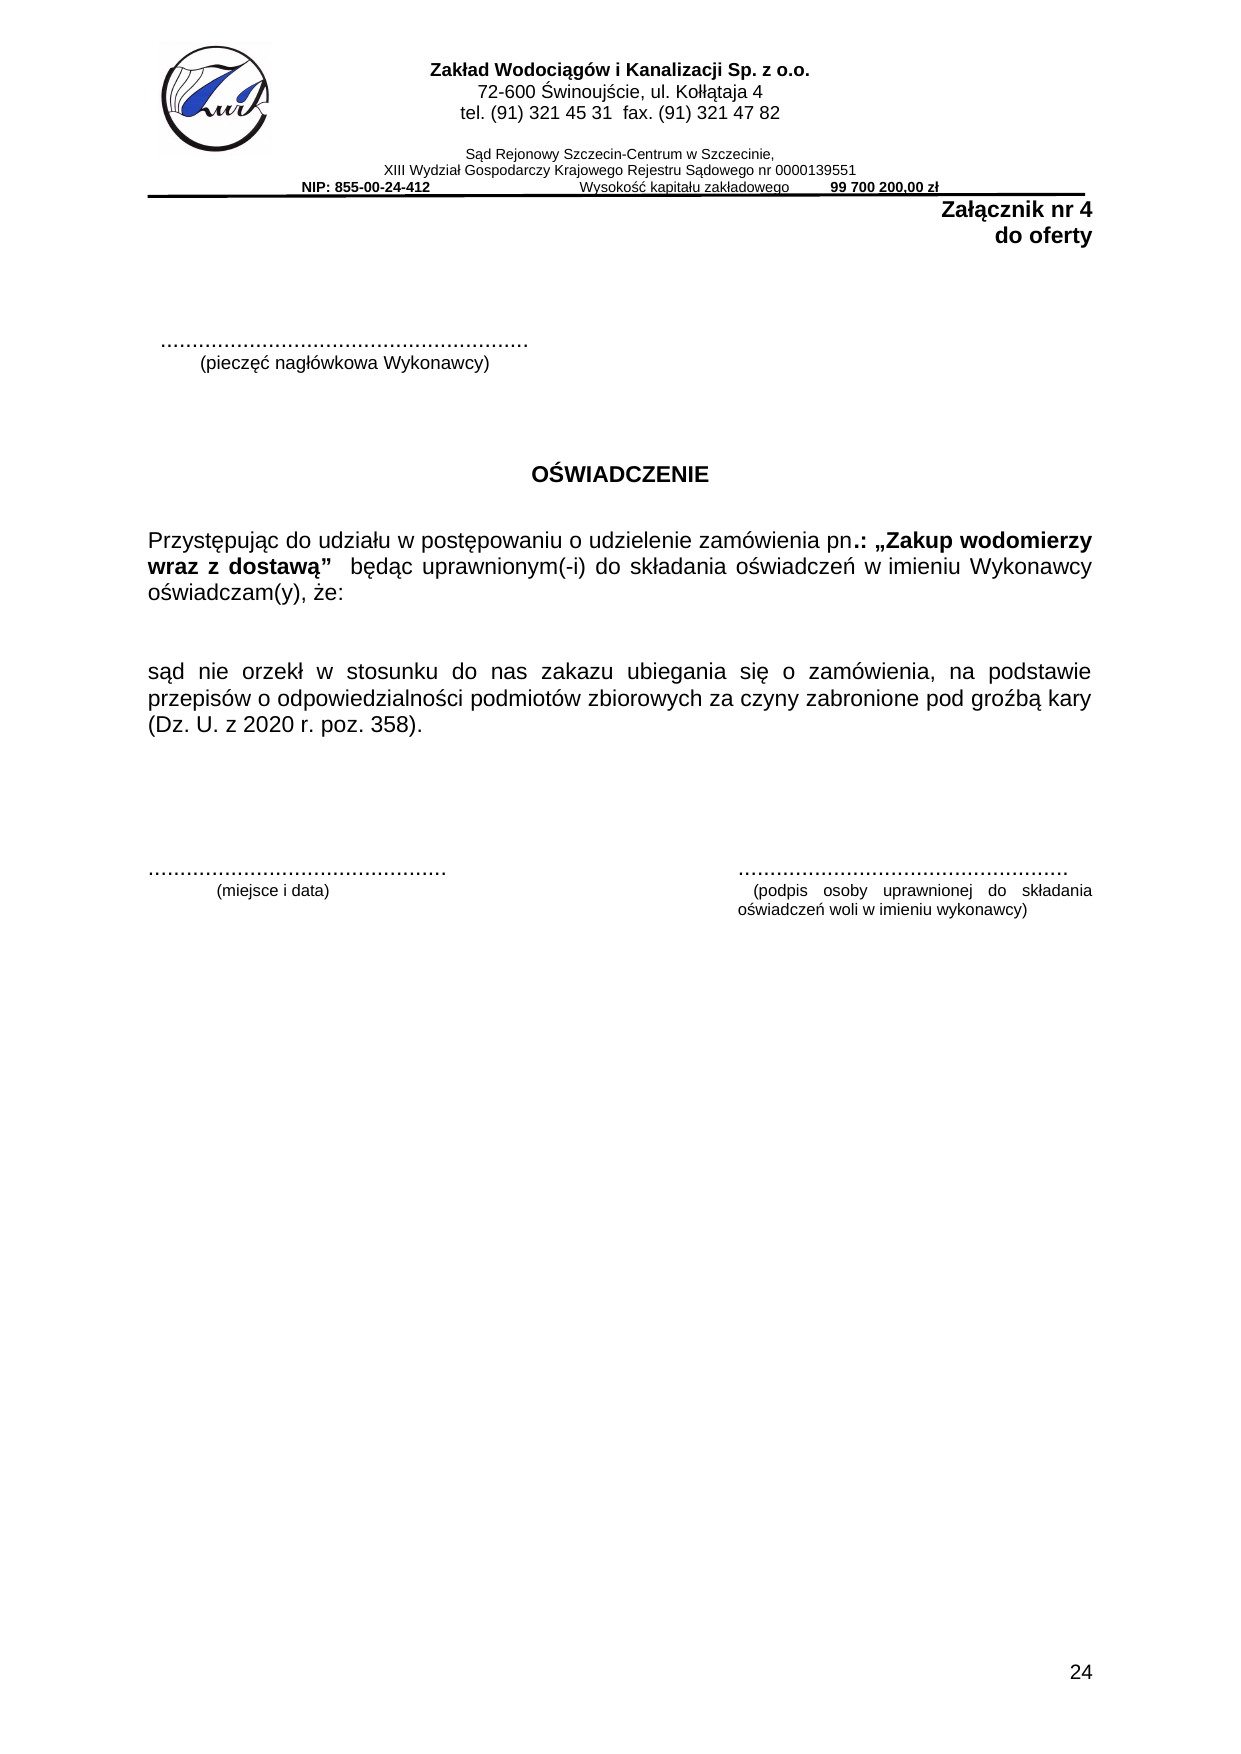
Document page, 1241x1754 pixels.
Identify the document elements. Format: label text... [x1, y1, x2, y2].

picture [158, 42, 272, 156]
text Przystępując do udziału w postępowaniu o udzielenie zamówienia pn.: „Zakup wodomierzy wraz z dostawą” będąc uprawnionym(-i) do składania oświadczeń w imieniu Wykonawcy oświadczam(y), że: [148, 527, 1092, 606]
text .......................................................... [148, 326, 541, 352]
text (miejsce i data) (podpis osoby uprawnionej do składania oświadczeń woli w imieniu wykonawcy) [216, 880, 1092, 919]
text sąd nie orzekł w stosunku do nas zakazu ubiegania się o zamówienia, na podstawie przepisów o odpowiedzialności podmiotów zbiorowych za czyny zabronione pod groźbą kary (Dz. U. z 2020 r. poz. 358). [148, 658, 1092, 737]
text OŚWIADCZENIE [148, 461, 1092, 488]
subtitle do oferty [148, 222, 1092, 287]
text ............................................... .................................................... [148, 854, 1092, 880]
text Załącznik nr 4 [148, 196, 1092, 222]
text (pieczęć nagłówkowa Wykonawcy) [148, 352, 541, 373]
